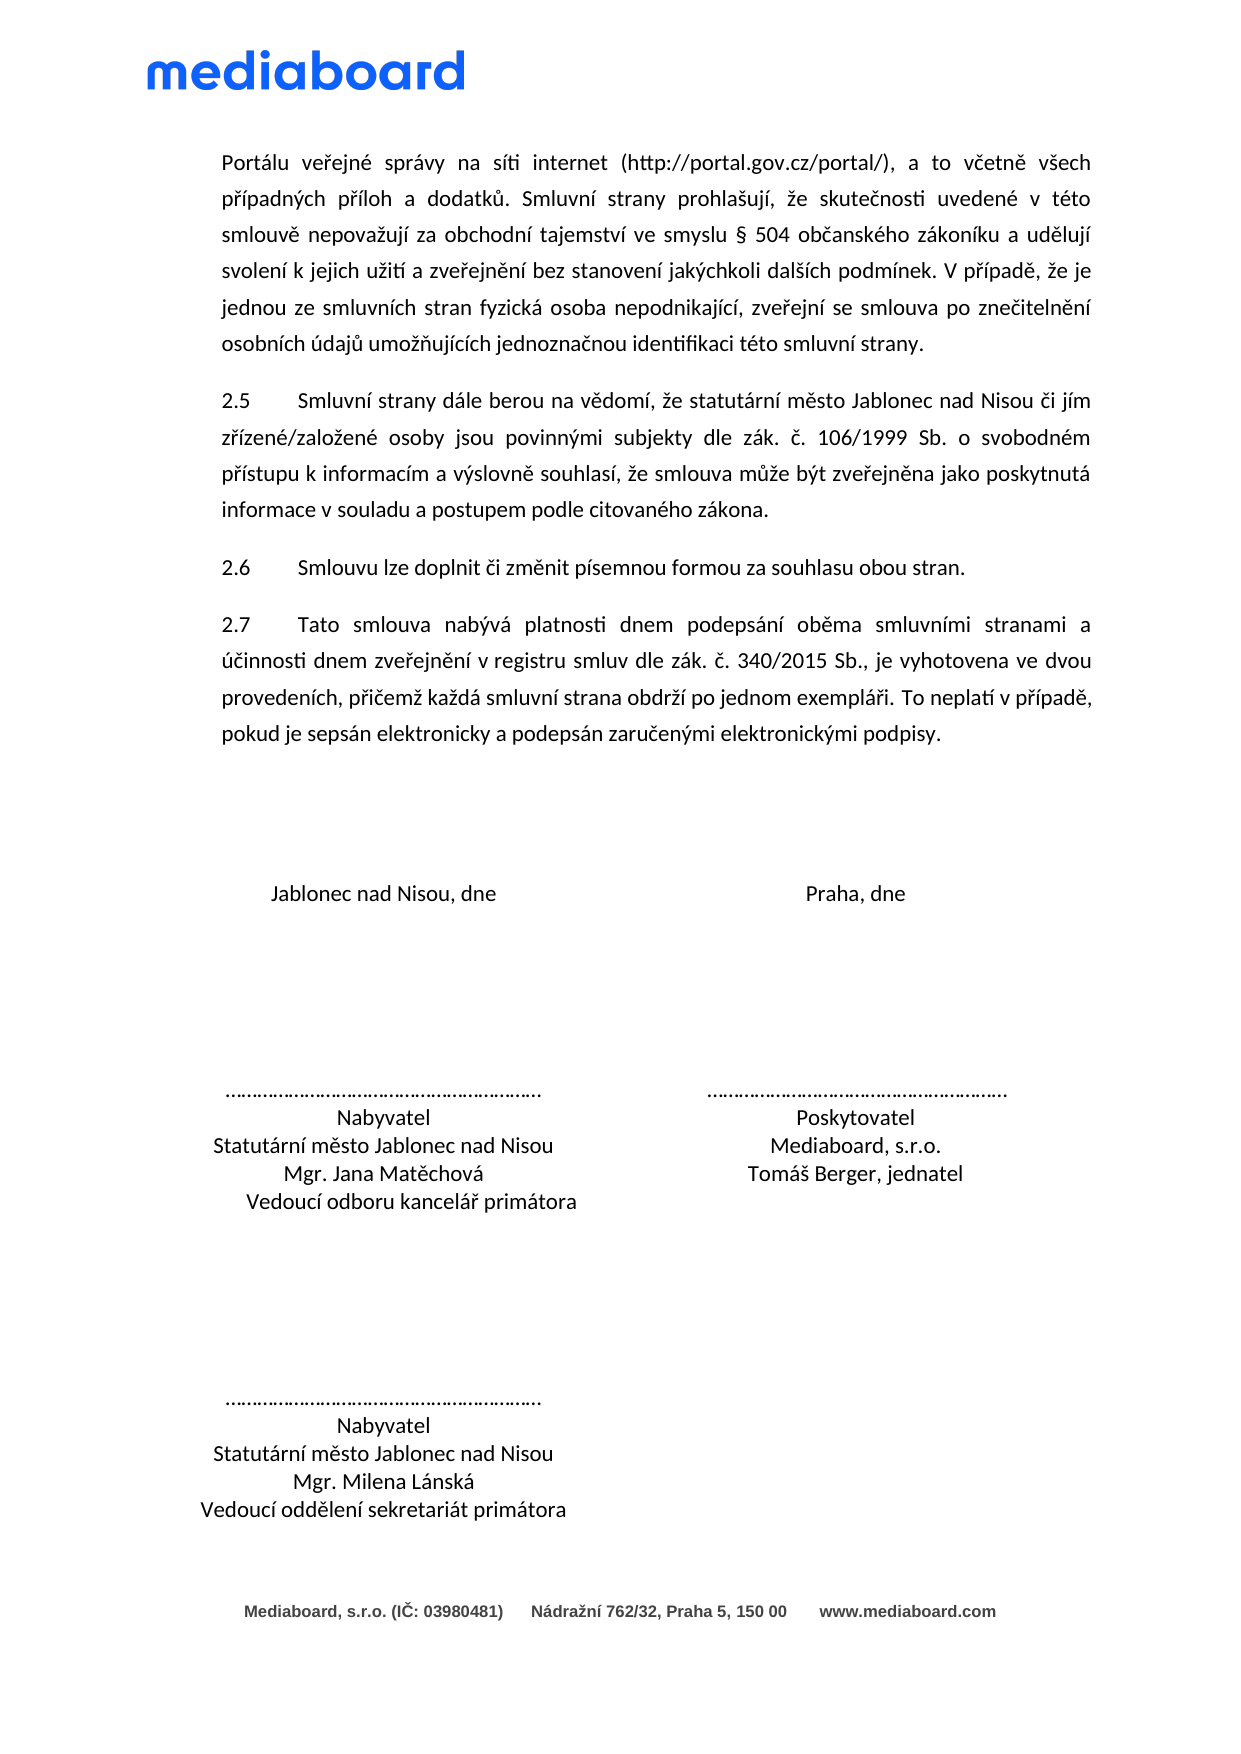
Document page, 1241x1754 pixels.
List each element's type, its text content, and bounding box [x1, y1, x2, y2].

table_cell ………………………………………………… Poskytovatel Mediaboard, s.r.o. Tomáš Berger, jednatel [620, 907, 1092, 1552]
text 2.7 Tato smlouva nabývá platnosti dnem podepsání oběma smluvními stranami a účinnosti dnem zveřejnění v registru smluv dle zák. č. 340/2015 Sb., je vyhotovena ve dvou provedeních, přičemž každá smluvní strana obdrží po jednom exempláři. To neplatí v případě, pokud je sepsán elektronicky a podepsán zaručenými elektronickými podpisy. [221, 610, 1093, 747]
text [221, 148, 1093, 357]
table_cell …………………………………………………… Nabyvatel Statutární město Jablonec nad Nisou Mgr. Jana Matěchová Vedoucí odboru kancelář primátora …………………………………………………… Nabyvatel Statutární město Jablonec nad Nisou Mgr. Milena Lánská Vedoucí oddělení sekretariát primátora [148, 907, 619, 1552]
table_header Praha, dne [620, 879, 1092, 907]
table_header Jablonec nad Nisou, dne [148, 879, 619, 907]
text 2.5 Smluvní strany dále berou na vědomí, že statutární město Jablonec nad Nisou či jím zřízené/založené osoby jsou povinnými subjekty dle zák. č. 106/1999 Sb. o svobodném přístupu k informacím a výslovně souhlasí, že smlouva může být zveřejněna jako poskytnutá informace v souladu a postupem podle citovaného zákona. [221, 387, 1093, 524]
text 2.6 Smlouvu lze doplnit či změnit písemnou formou za souhlasu obou stran. [221, 553, 1093, 581]
picture [147, 50, 464, 90]
